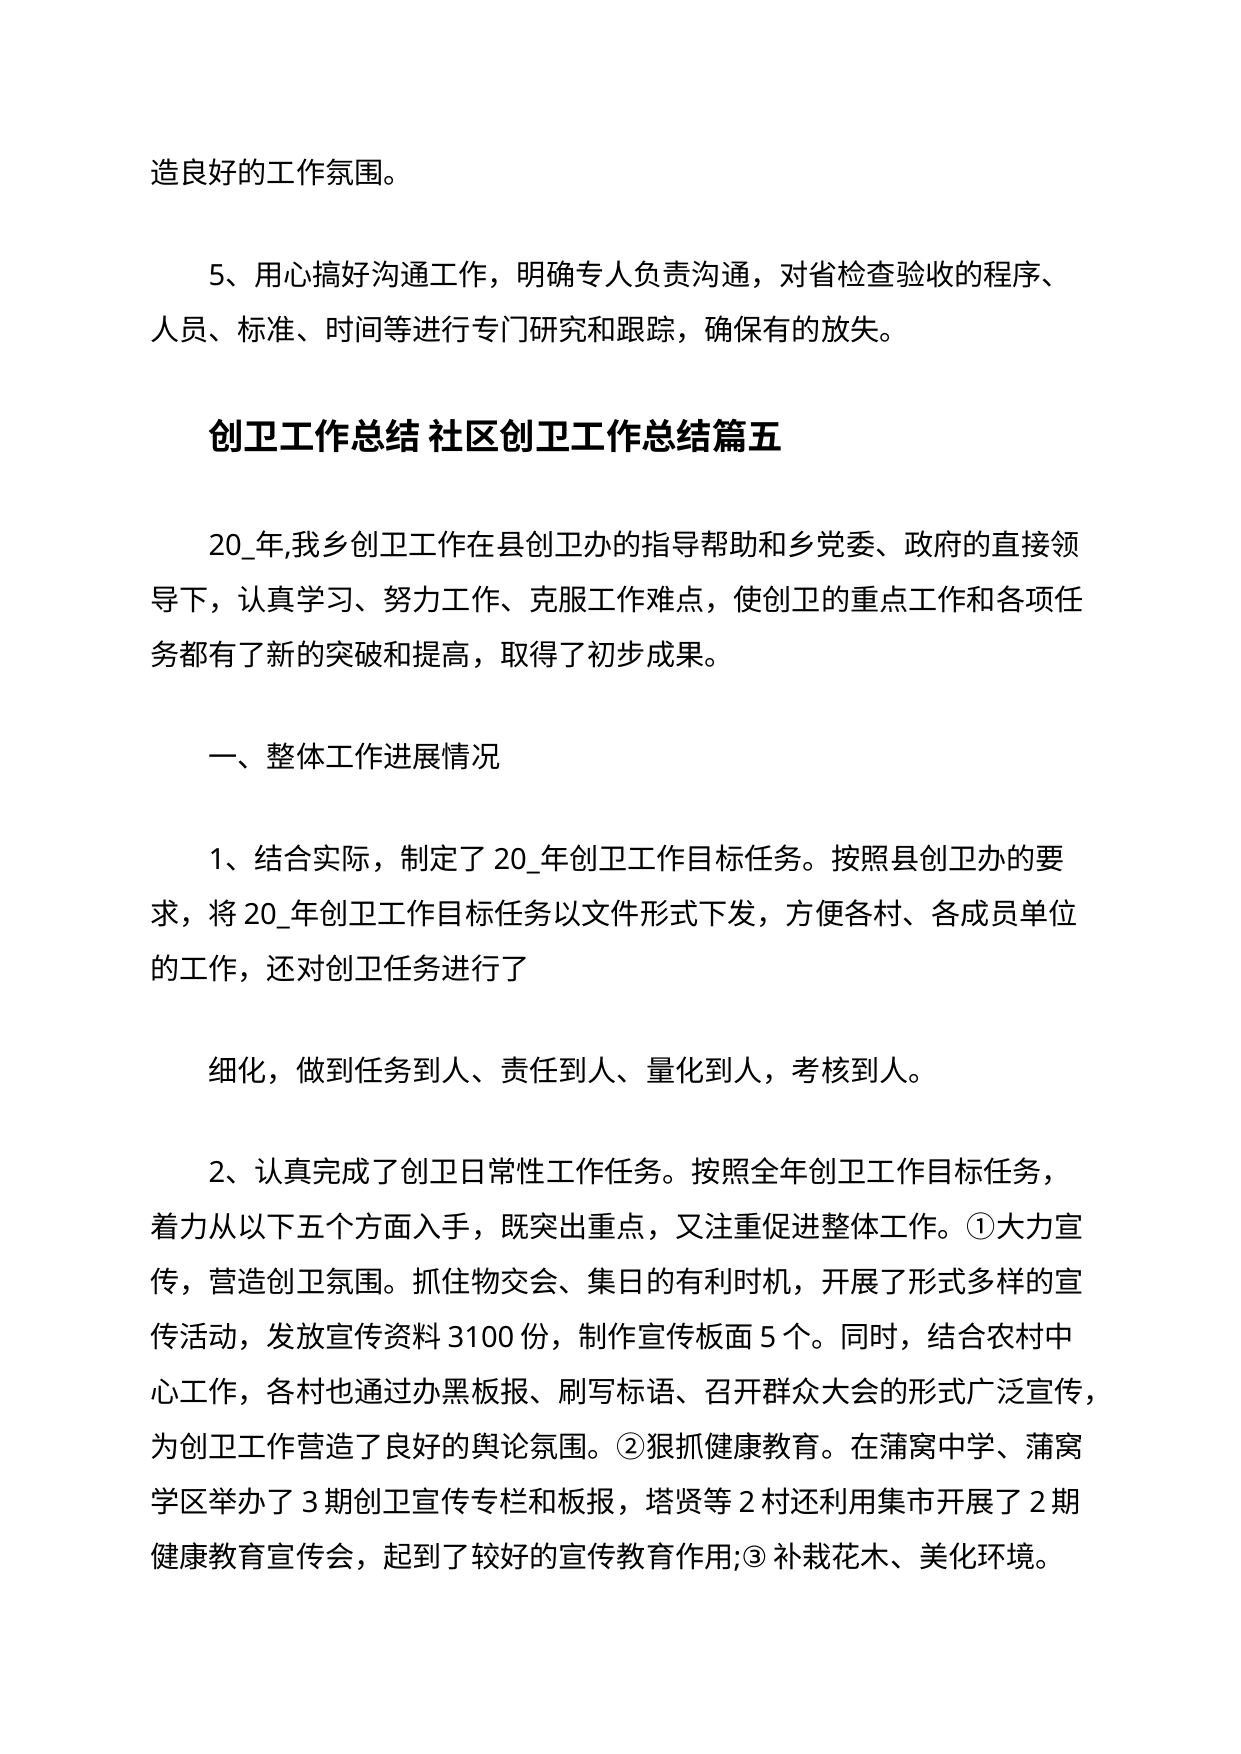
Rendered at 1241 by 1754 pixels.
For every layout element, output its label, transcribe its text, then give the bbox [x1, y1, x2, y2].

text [150, 1149, 1090, 1576]
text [150, 150, 1090, 192]
text 细化，做到任务到人、责任到人、量化到人，考核到人。 [150, 1047, 1090, 1089]
text 一、整体工作进展情况 [150, 734, 1090, 776]
text 5、用心搞好沟通工作，明确专人负责沟通，对省检查验收的程序、人员、标准、时间等进行专门研究和跟踪，确保有的放失。 [150, 252, 1090, 349]
text 20_年,我乡创卫工作在县创卫办的指导帮助和乡党委、政府的直接领导下，认真学习、努力工作、克服工作难点，使创卫的重点工作和各项任务都有了新的突破和提高，取得了初步成果。 [150, 522, 1090, 674]
text 1、结合实际，制定了20_年创卫工作目标任务。按照县创卫办的要求，将20_年创卫工作目标任务以文件形式下发，方便各村、各成员单位的工作，还对创卫任务进行了 [150, 835, 1090, 988]
text 创卫工作总结 社区创卫工作总结篇五 [150, 408, 1090, 460]
